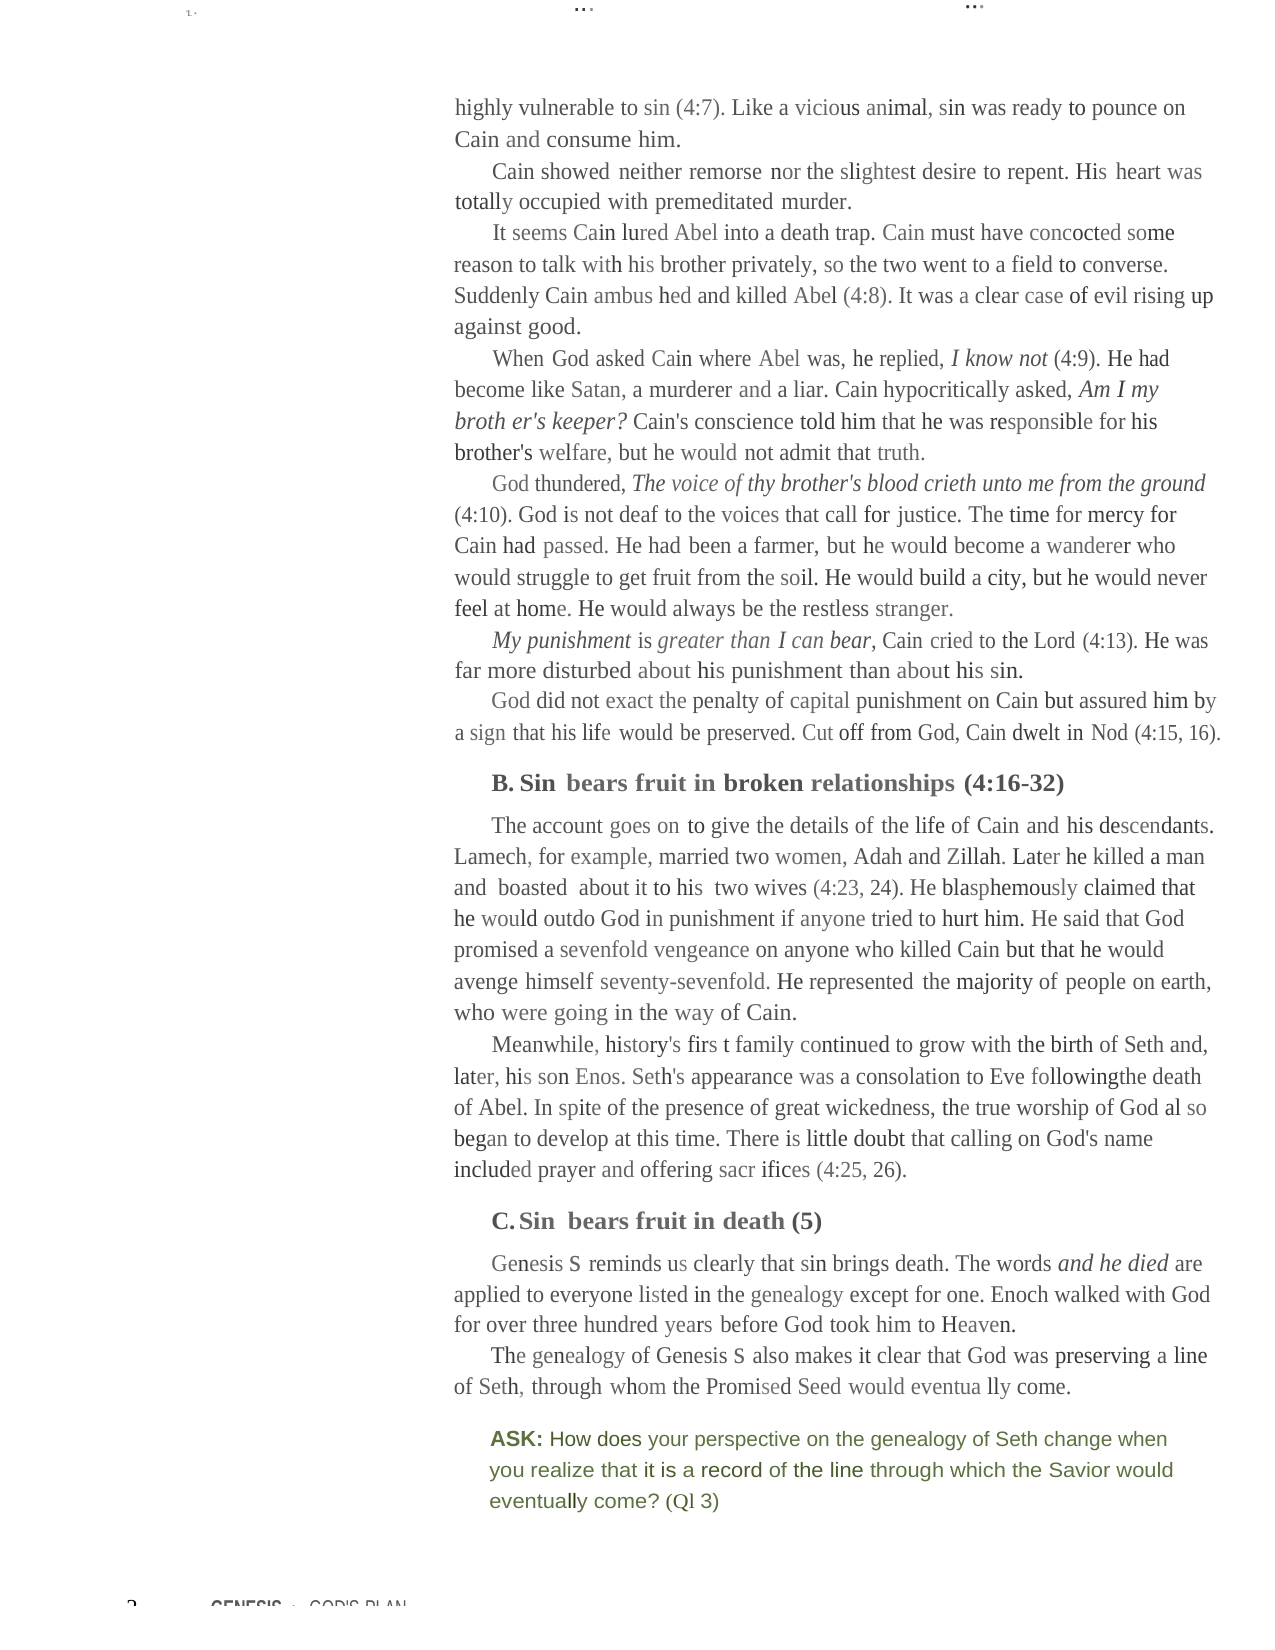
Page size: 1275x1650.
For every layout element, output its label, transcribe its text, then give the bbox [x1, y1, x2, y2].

text Meanwhile, history's firs t family continued to grow with the birth of Seth and, later, his son Enos. Seth's appearance was a consolation to Eve followingthe death of Abel. In spite of the presence of great wickedness, the true worship of God al so began to develop at this time. There is little doubt that calling on God's name included prayer and offering sacr ifices (4:25, 26). [454, 1031, 1221, 1183]
text 'I. • ... ... [186, 0, 1250, 21]
text When God asked Cain where Abel was, he replied, I know not (4:9). He had become like Satan, a murderer and a liar. Cain hypocritically asked, Am I my broth­ er's keeper? Cain's conscience told him that he was responsible for his brother's welfare, but he would not admit that truth. [454, 343, 1221, 465]
text It seems Cain lured Abel into a death trap. Cain must have concocted some reason to talk with his brother privately, so the two went to a field to converse. Suddenly Cain ambus hed and killed Abel (4:8). It was a clear case of evil rising up against good. [454, 218, 1217, 339]
subtitle Sin bears fruit in broken relationships (4:16-32) [491, 768, 1250, 797]
text God thundered, The voice of thy brother's blood crieth unto me from the ground (4:10). God is not deaf to the voices that call for justice. The time for mercy for Cain had passed. He had been a farmer, but he would become a wanderer who would struggle to get fruit from the soil. He would build a city, but he would never feel at home. He would always be the restless stranger. [454, 468, 1221, 621]
text My punishment is greater than I can bear, Cain cried to the Lord (4:13). He was far more disturbed about his punishment than about his sin. [454, 625, 1221, 684]
text ASK: How does your perspective on the genealogy of Seth change when you realize that it is a record of the line through which the Savior would eventually come? (Ql 3) [489, 1426, 1201, 1513]
text of Seth, through whom the Promised Seed would eventua lly come. [454, 1372, 1250, 1400]
text Cain showed neither remorse nor the slightest desire to repent. His heart was totally occupied with premeditated murder. [455, 157, 1250, 215]
text God did not exact the penalty of capital punishment on Cain but assured him by a sign that his life would be preserved. Cut off from God, Cain dwelt in Nod (4:15, 16). [454, 687, 1221, 746]
text Genesis s reminds us clearly that sin brings death. The words and he died are applied to everyone listed in the genealogy except for one. Enoch walked with God for over three hundred years before God took him to Heaven. [454, 1241, 1221, 1337]
text The genealogy of Genesis s also makes it clear that God was preserving a line [491, 1340, 1250, 1370]
text The account goes on to give the details of the life of Cain and his descendants. Lamech, for example, married two women, Adah and Zillah. Later he killed a man and boasted about it to his two wives (4:23, 24). He blasphemously claimed that he would outdo God in punishment if anyone tried to hurt him. He said that God promised a sevenfold vengeance on anyone who killed Cain but that he would avenge himself seventy-sevenfold. He represented the majority of people on earth, who were going in the way of Cain. [454, 811, 1216, 1025]
text highly vulnerable to sin (4:7). Like a vicious animal, sin was ready to pounce on Cain and consume him. [454, 93, 1221, 153]
subtitle Sin bears fruit in death (5) [491, 1206, 1250, 1235]
